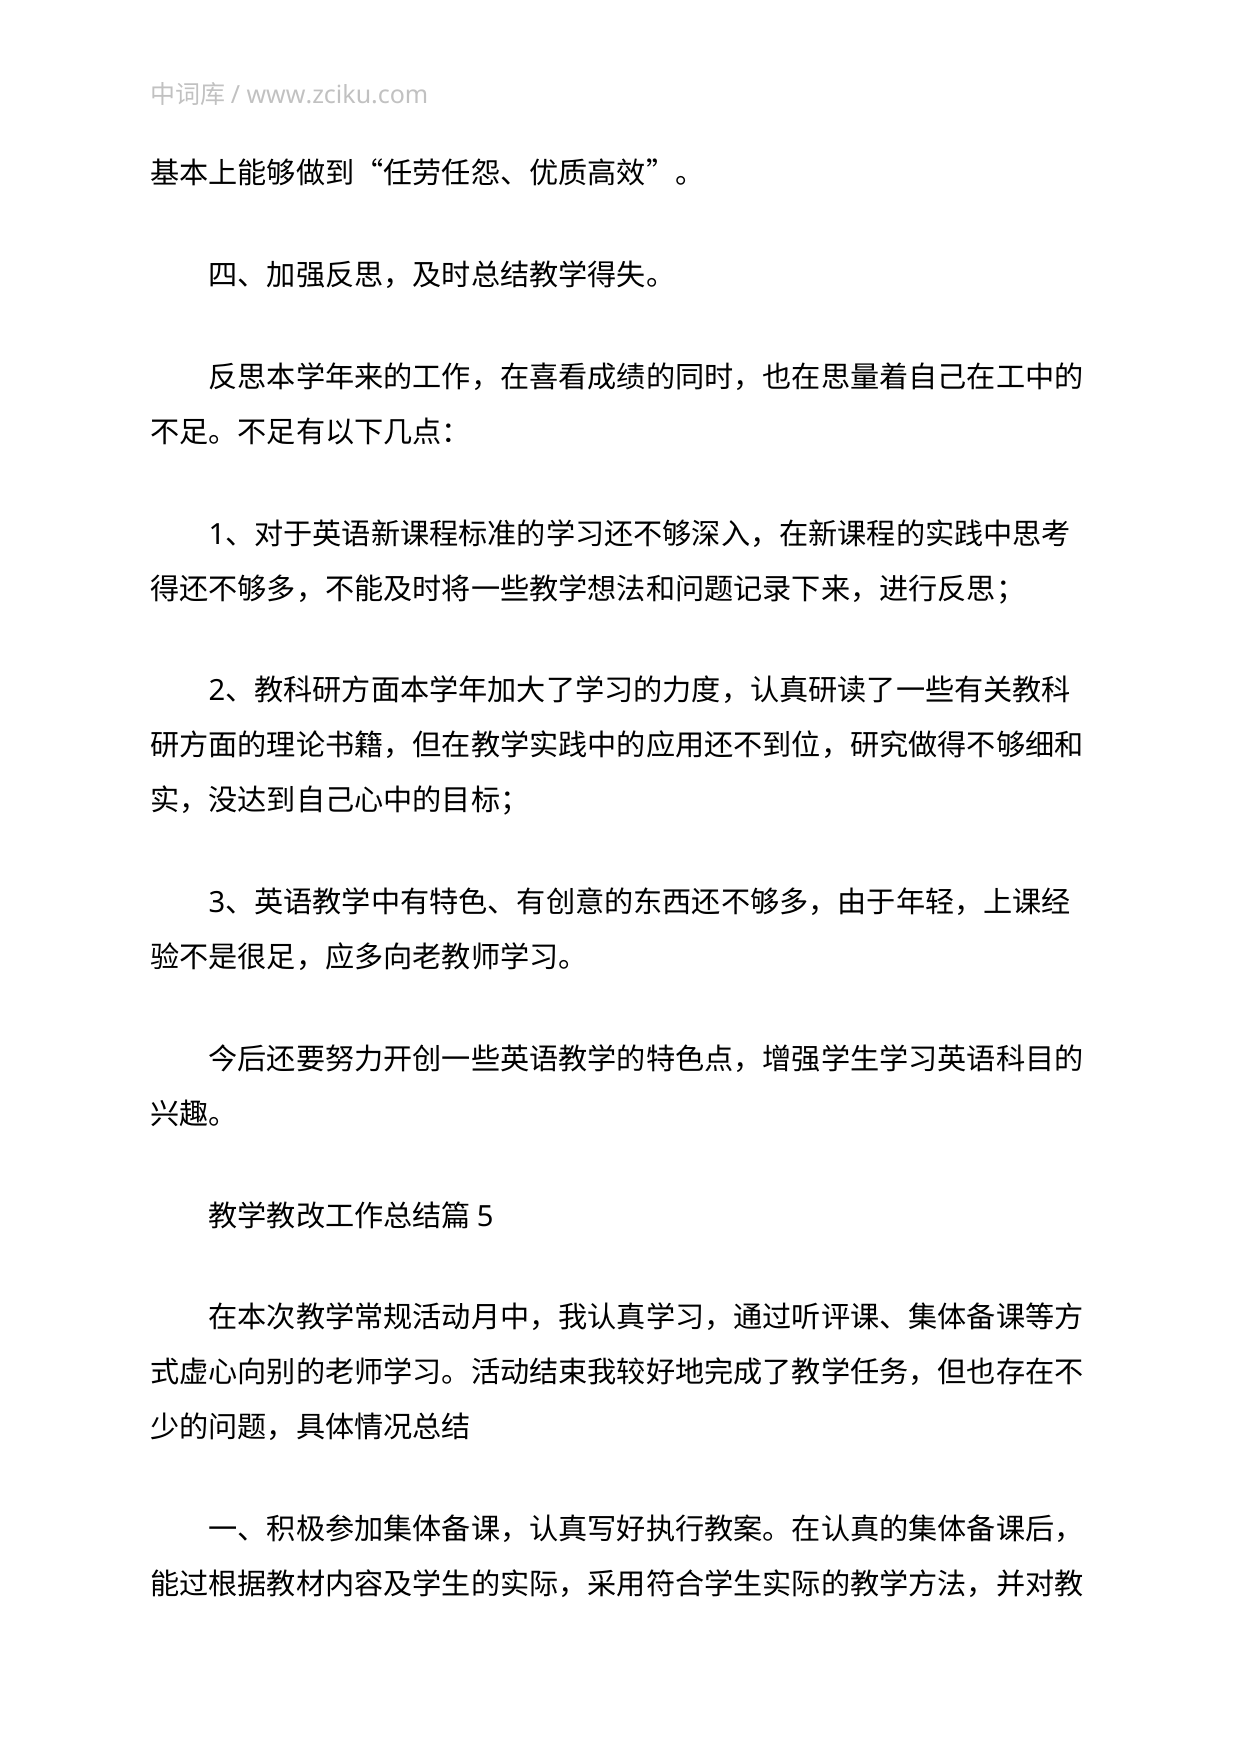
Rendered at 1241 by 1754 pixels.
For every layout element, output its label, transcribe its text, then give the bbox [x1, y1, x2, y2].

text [150, 1506, 1090, 1603]
text 今后还要努力开创一些英语教学的特色点，增强学生学习英语科目的兴趣。 [150, 1035, 1090, 1133]
text 3、英语教学中有特色、有创意的东西还不够多，由于年轻，上课经验不是很足，应多向老教师学习。 [150, 879, 1090, 976]
text 1、对于英语新课程标准的学习还不够深入，在新课程的实践中思考得还不够多，不能及时将一些教学想法和问题记录下来，进行反思； [150, 510, 1090, 607]
text 2、教科研方面本学年加大了学习的力度，认真研读了一些有关教科研方面的理论书籍，但在教学实践中的应用还不到位，研究做得不够细和实，没达到自己心中的目标； [150, 667, 1090, 819]
text 反思本学年来的工作，在喜看成绩的同时，也在思量着自己在工中的不足。不足有以下几点： [150, 353, 1090, 451]
text 教学教改工作总结篇5 [150, 1192, 1090, 1234]
text 四、加强反思，及时总结教学得失。 [150, 252, 1090, 294]
text 在本次教学常规活动月中，我认真学习，通过听评课、集体备课等方式虚心向别的老师学习。活动结束我较好地完成了教学任务，但也存在不少的问题，具体情况总结 [150, 1294, 1090, 1446]
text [150, 150, 1090, 192]
